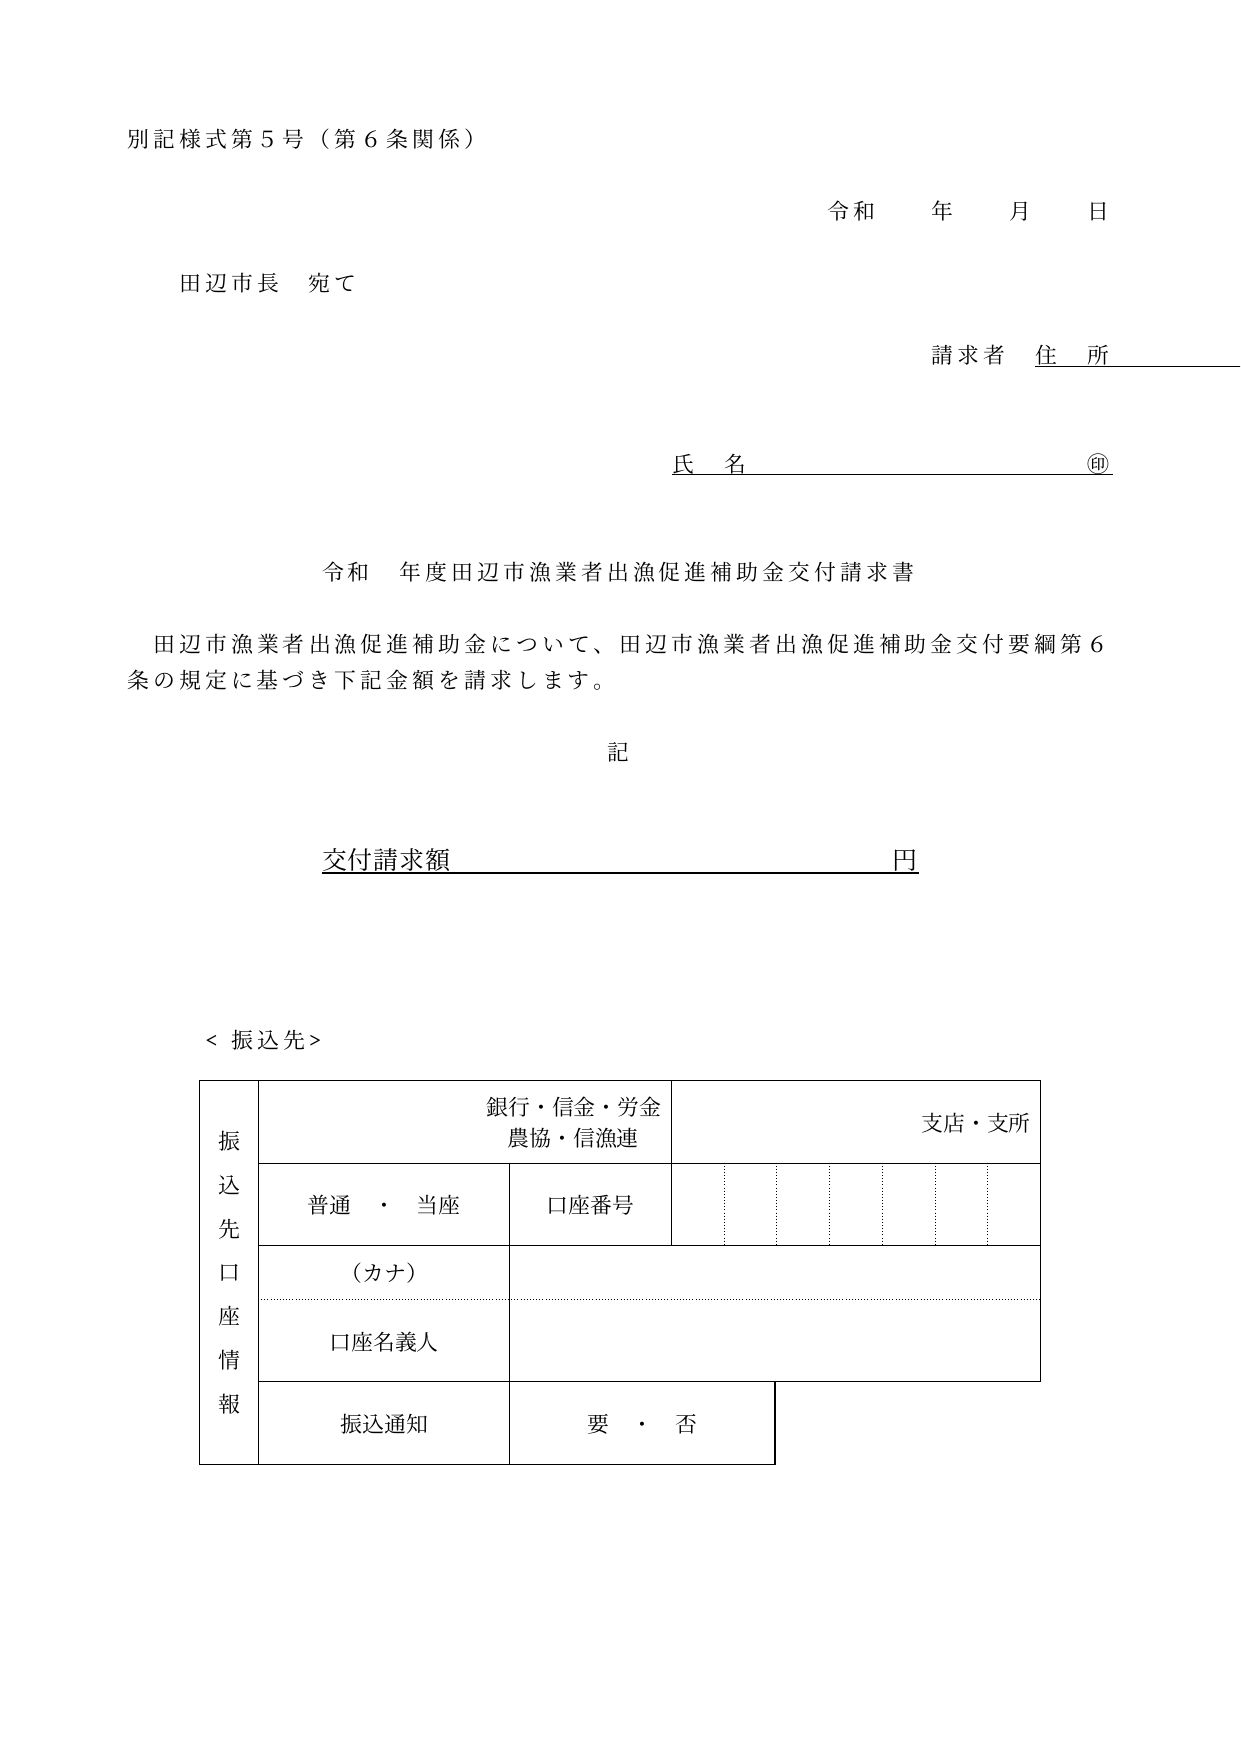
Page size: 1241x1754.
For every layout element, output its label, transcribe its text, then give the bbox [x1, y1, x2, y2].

text 田辺市漁業者出漁促進補助金について、田辺市漁業者出漁促進補助金交付要綱第６条の規定に基づき下記金額を請求します。 [127, 625, 1113, 697]
table_cell [672, 1164, 724, 1245]
table_header 銀行・信金・労金 農協・信漁連 [259, 1081, 671, 1162]
text 別記様式第５号（第６条関係） [127, 120, 1113, 156]
text 記 [127, 733, 1113, 769]
table_cell [988, 1164, 1040, 1245]
table_cell [510, 1246, 1040, 1298]
text 氏 名 [127, 444, 1113, 481]
table_cell 振込通知 [259, 1382, 509, 1464]
table_cell 口座名義人 [259, 1299, 509, 1381]
text <振込先> [127, 1021, 1113, 1057]
text 交付請求額 円 [127, 841, 1113, 877]
table_cell 普通 ・ 当座 [259, 1164, 509, 1245]
text 田辺市長 宛て [127, 264, 1113, 300]
table_header 支店・支所 [672, 1081, 1040, 1162]
text 令和 年 月 日 [127, 192, 1113, 228]
table_cell [510, 1299, 1040, 1381]
table_cell [724, 1164, 777, 1245]
table_cell [935, 1164, 988, 1245]
table_cell [830, 1164, 882, 1245]
table_cell 口座番号 [510, 1164, 671, 1245]
table_cell [883, 1164, 935, 1245]
text 請求者 住 所 [127, 336, 1113, 372]
table_cell 要 ・ 否 [510, 1382, 774, 1464]
text 令和 年度田辺市漁業者出漁促進補助金交付請求書 [127, 553, 1113, 589]
table_cell （カナ） [259, 1246, 509, 1298]
table_header 振 込 先 口 座 情 報 [200, 1081, 258, 1464]
table_cell [777, 1164, 829, 1245]
